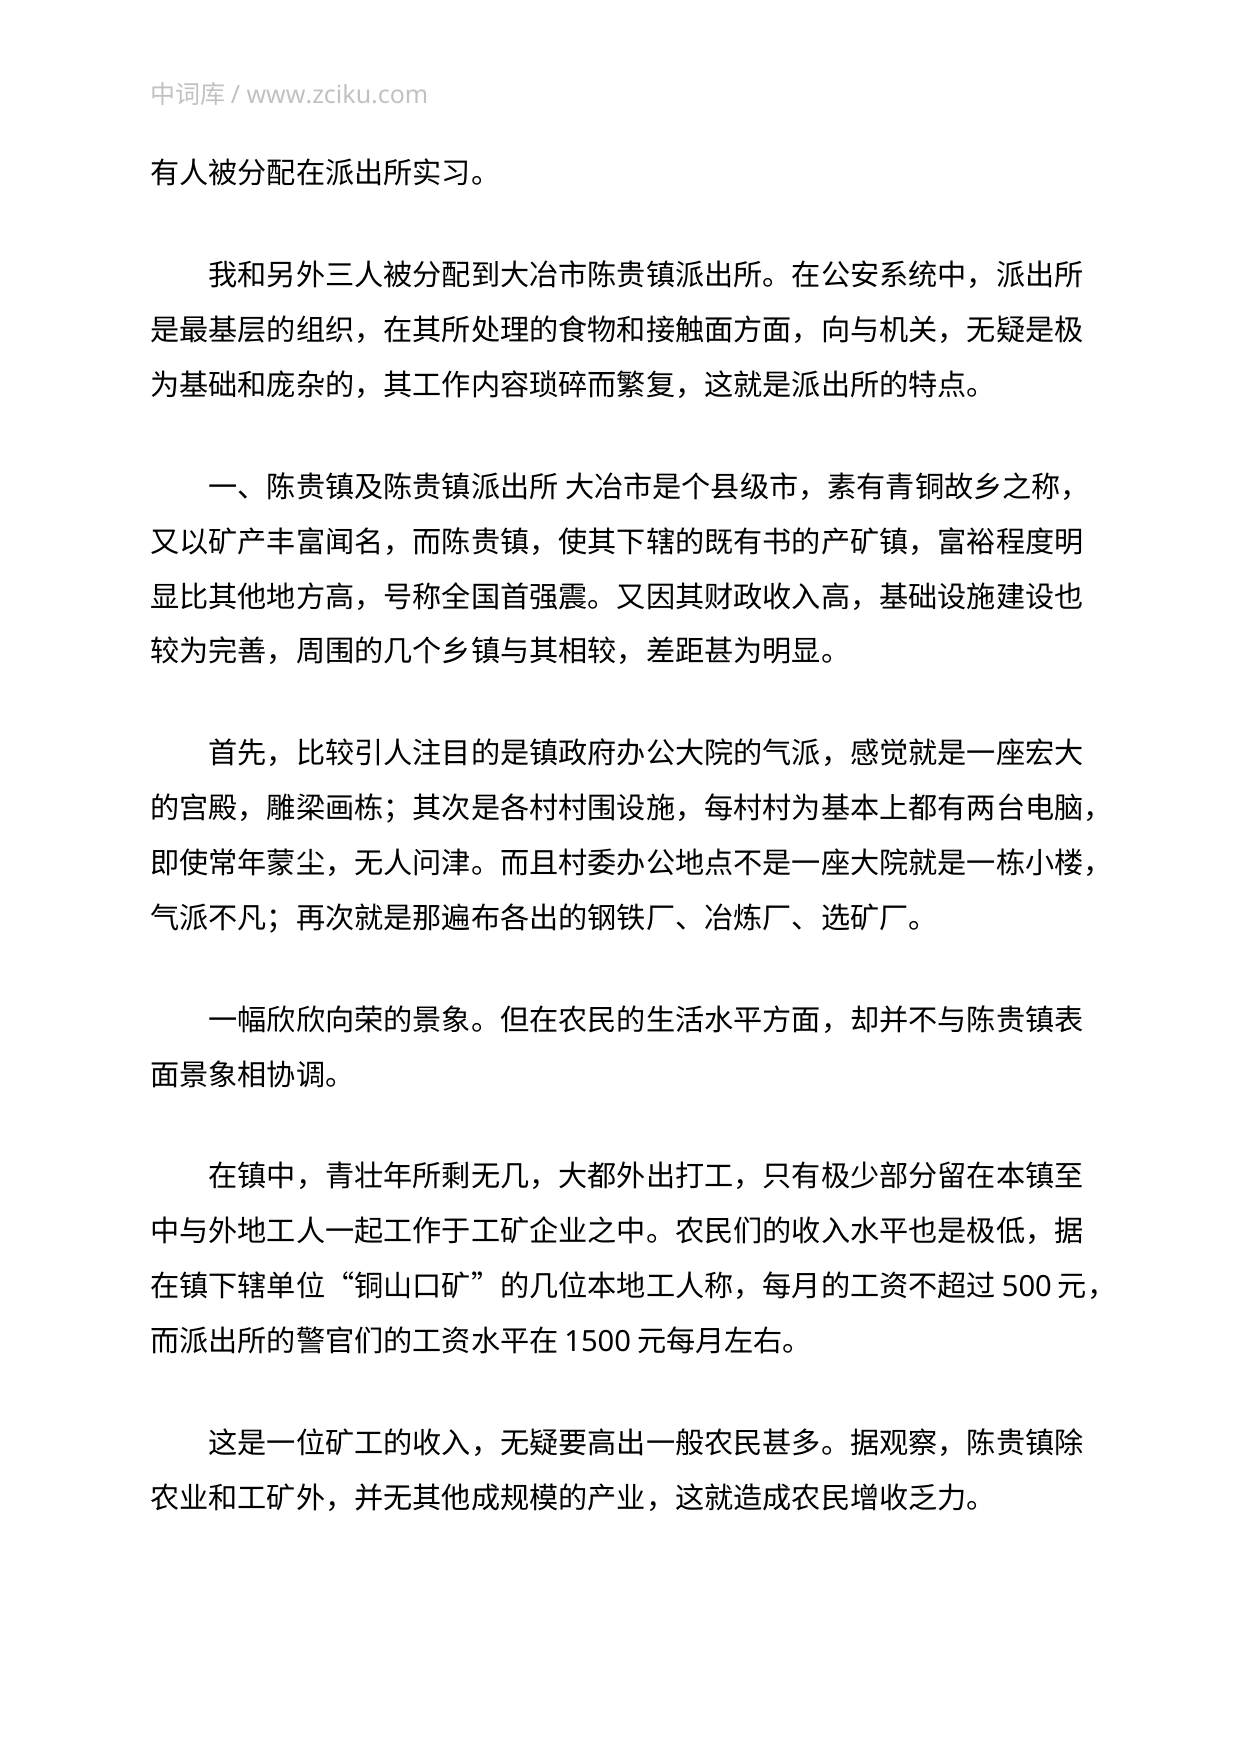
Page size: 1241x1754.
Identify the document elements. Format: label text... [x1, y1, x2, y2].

text 一幅欣欣向荣的景象。但在农民的生活水平方面，却并不与陈贵镇表面景象相协调。 [150, 996, 1090, 1093]
text 首先，比较引人注目的是镇政府办公大院的气派，感觉就是一座宏大的宫殿，雕梁画栋；其次是各村村围设施，每村村为基本上都有两台电脑，即使常年蒙尘，无人问津。而且村委办公地点不是一座大院就是一栋小楼，气派不凡；再次就是那遍布各出的钢铁厂、冶炼厂、选矿厂。 [150, 730, 1090, 937]
text 一、陈贵镇及陈贵镇派出所 大冶市是个县级市，素有青铜故乡之称，又以矿产丰富闻名，而陈贵镇，使其下辖的既有书的产矿镇，富裕程度明显比其他地方高，号称全国首强震。又因其财政收入高，基础设施建设也较为完善，周围的几个乡镇与其相较，差距甚为明显。 [150, 463, 1090, 670]
text 我和另外三人被分配到大冶市陈贵镇派出所。在公安系统中，派出所是最基层的组织，在其所处理的食物和接触面方面，向与机关，无疑是极为基础和庞杂的，其工作内容琐碎而繁复，这就是派出所的特点。 [150, 252, 1090, 404]
text 在镇中，青壮年所剩无几，大都外出打工，只有极少部分留在本镇至中与外地工人一起工作于工矿企业之中。农民们的收入水平也是极低，据在镇下辖单位“铜山口矿”的几位本地工人称，每月的工资不超过500元，而派出所的警官们的工资水平在1500元每月左右。 [150, 1153, 1090, 1360]
text 这是一位矿工的收入，无疑要高出一般农民甚多。据观察，陈贵镇除农业和工矿外，并无其他成规模的产业，这就造成农民增收乏力。 [150, 1420, 1090, 1517]
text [150, 150, 1090, 192]
